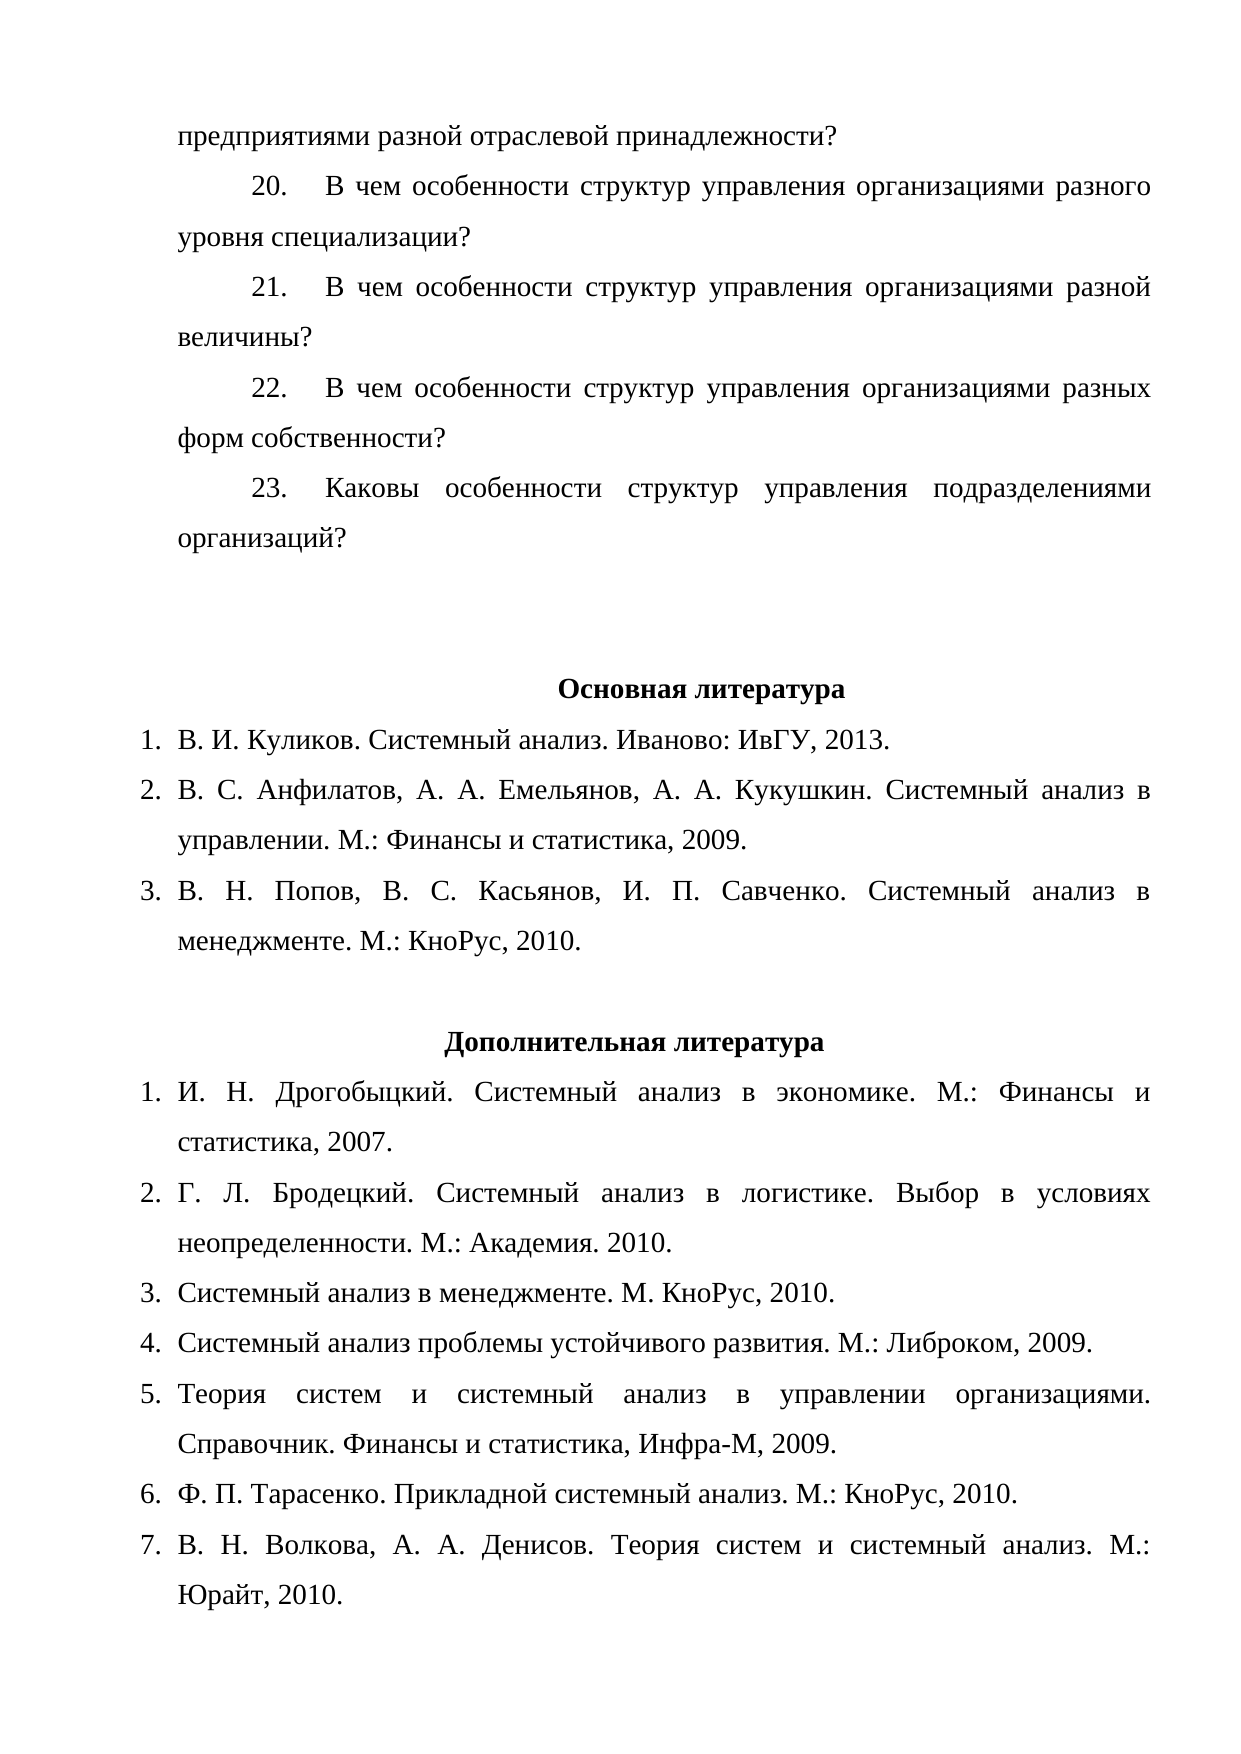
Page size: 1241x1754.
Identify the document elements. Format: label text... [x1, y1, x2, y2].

list Теория систем и системный анализ в управлении организациями. Справочник. Финансы и статистика, Инфра-М, 2009. [140, 1376, 1152, 1460]
list В. И. Куликов. Системный анализ. Иваново: ИвГУ, 2013. [140, 722, 1152, 755]
list В. Н. Попов, В. С. Касьянов, И. П. Савченко. Системный анализ в менеджменте. М.: КноРус, 2010. [140, 873, 1152, 957]
list Ф. П. Тарасенко. Прикладной системный анализ. М.: КноРус, 2010. [140, 1477, 1152, 1510]
list В. Н. Волкова, А. А. Денисов. Теория систем и системный анализ. М.: Юрайт, 2010. [140, 1527, 1152, 1611]
list Г. Л. Бродецкий. Системный анализ в логистике. Выбор в условиях неопределенности. М.: Академия. 2010. [140, 1175, 1152, 1258]
list Каковы особенности структур управления подразделениями организаций? [177, 470, 1152, 554]
list В чем особенности структур управления организациями разной величины? [177, 269, 1152, 353]
list В чем особенности структур управления организациями разных форм собственности? [177, 370, 1152, 453]
list Системный анализ в менеджменте. М. КноРус, 2010. [140, 1275, 1152, 1309]
list Системный анализ проблемы устойчивого развития. М.: Либроком, 2009. [140, 1326, 1152, 1359]
list И. Н. Дрогобыцкий. Системный анализ в экономике. М.: Финансы и статистика, 2007. [140, 1074, 1152, 1158]
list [177, 118, 1152, 152]
list В. С. Анфилатов, А. А. Емельянов, А. А. Кукушкин. Системный анализ в управлении. М.: Финансы и статистика, 2009. [140, 772, 1152, 856]
text Основная литература [177, 672, 1152, 705]
list В чем особенности структур управления организациями разного уровня специализации? [177, 168, 1152, 252]
text Дополнительная литература [117, 1024, 1152, 1057]
